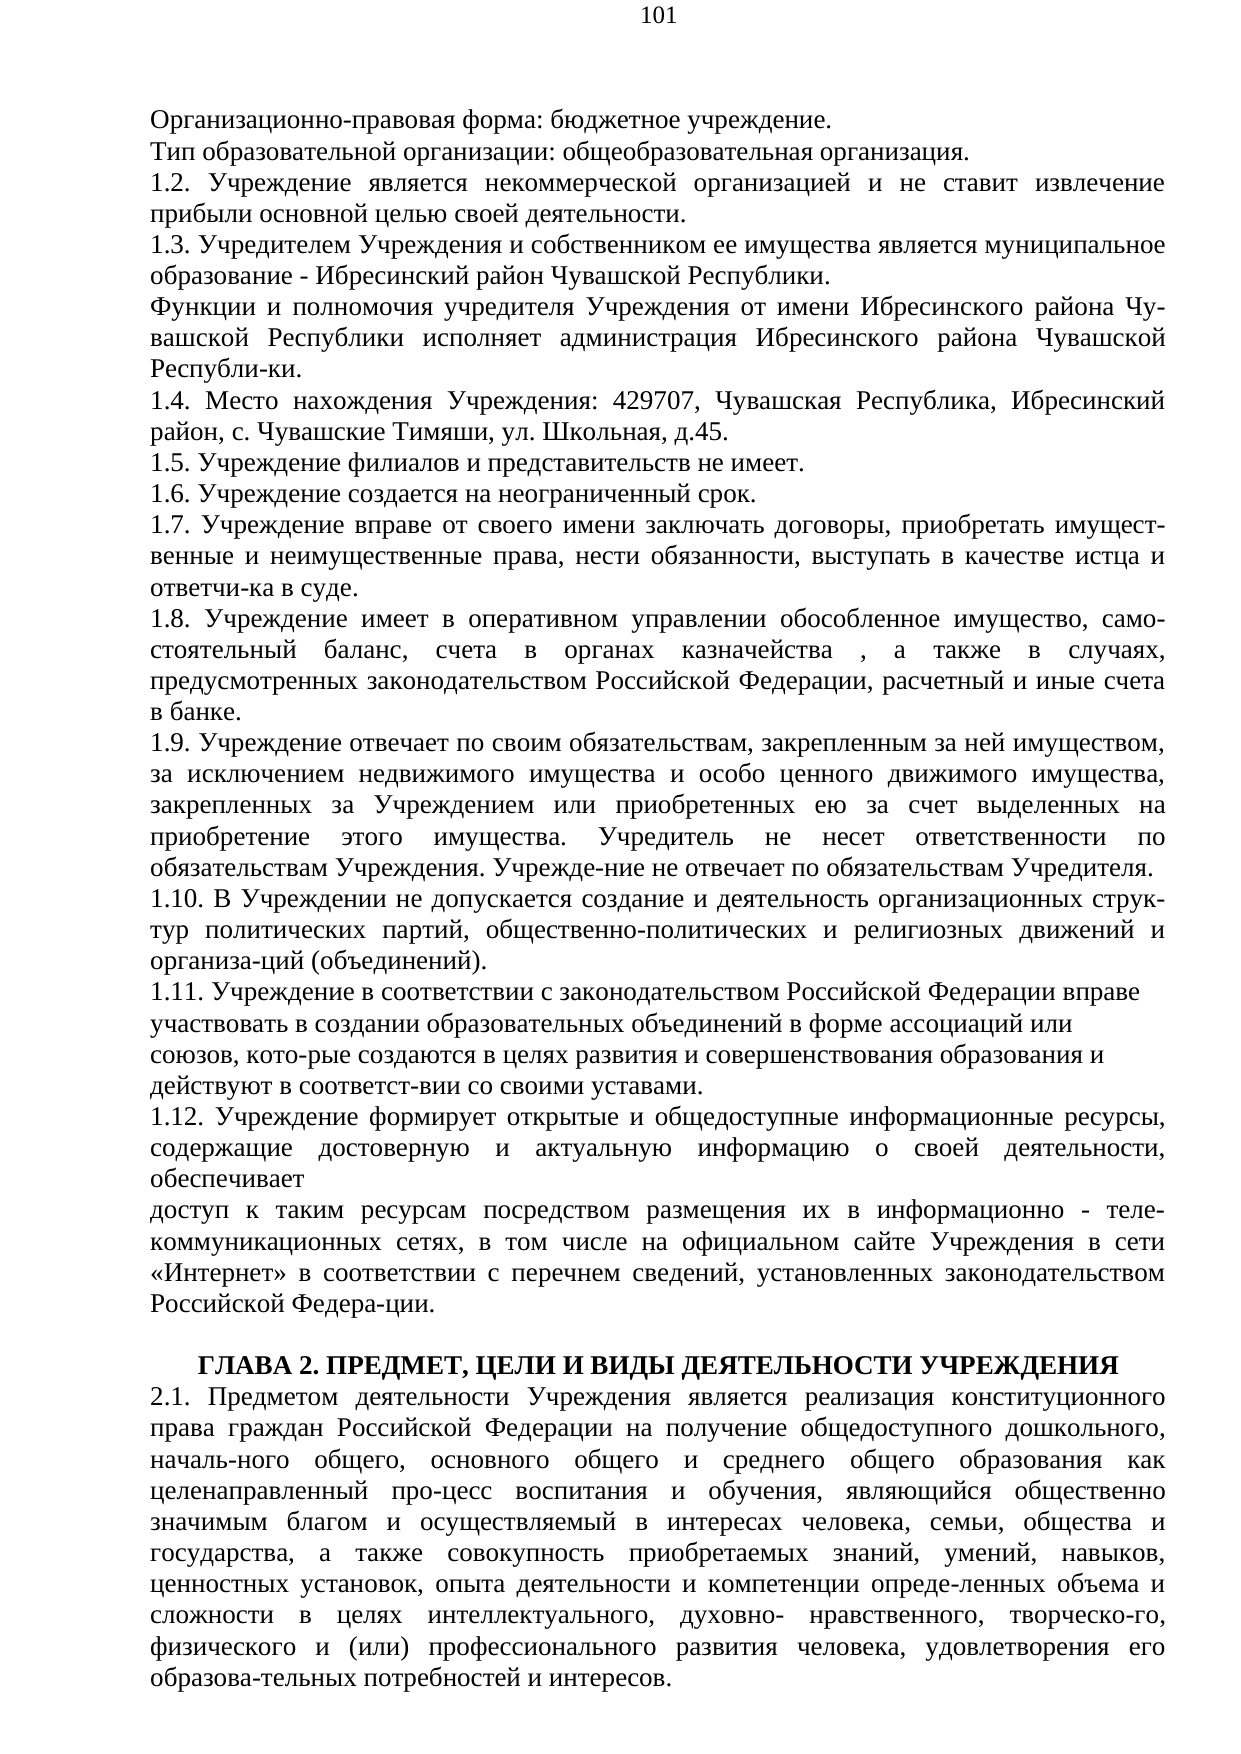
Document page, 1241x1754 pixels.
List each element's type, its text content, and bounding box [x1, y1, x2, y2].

text 1.8. Учреждение имеет в оперативном управлении обособленное имущество, само-стоятельный баланс, счета в органах казначейства , а также в случаях, предусмотренных законодательством Российской Федерации, расчетный и иные счета в банке. [150, 602, 1167, 726]
text 1.5. Учреждение филиалов и представительств не имеет. [150, 446, 1167, 477]
text 1.3. Учредителем Учреждения и собственником ее имущества является муниципальное образование - Ибресинский район Чувашской Республики. [150, 228, 1167, 290]
text 1.2. Учреждение является некоммерческой организацией и не ставит извлечение прибыли основной целью своей деятельности. [150, 166, 1167, 228]
text 1.9. Учреждение отвечает по своим обязательствам, закрепленным за ней имуществом, за исключением недвижимого имущества и особо ценного движимого имущества, закрепленных за Учреждением или приобретенных ею за счет выделенных на приобретение этого имущества. Учредитель не несет ответственности по обязательствам Учреждения. Учрежде-ние не отвечает по обязательствам Учредителя. [150, 726, 1167, 882]
text доступ к таким ресурсам посредством размещения их в информационно - теле-коммуникационных сетях, в том числе на официальном сайте Учреждения в сети «Интернет» в соответствии с перечнем сведений, установленных законодательством Российской Федера-ции. [150, 1193, 1167, 1318]
text 1.7. Учреждение вправе от своего имени заключать договоры, приобретать имущест-венные и неимущественные права, нести обязанности, выступать в качестве истца и ответчи-ка в суде. [150, 508, 1167, 602]
text 1.12. Учреждение формирует открытые и общедоступные информационные ресурсы, содержащие достоверную и актуальную информацию о своей деятельности, обеспечивает [150, 1100, 1167, 1193]
text 2.1. Предметом деятельности Учреждения является реализация конституционного права граждан Российской Федерации на получение общедоступного дошкольного, началь-ного общего, основного общего и среднего общего образования как целенаправленный про-цесс воспитания и обучения, являющийся общественно значимым благом и осуществляемый в интересах человека, семьи, общества и государства, а также совокупность приобретаемых знаний, умений, навыков, ценностных установок, опыта деятельности и компетенции опреде-ленных объема и сложности в целях интеллектуального, духовно- нравственного, творческо-го, физического и (или) профессионального развития человека, удовлетворения его образова-тельных потребностей и интересов. [150, 1380, 1167, 1692]
text 1.4. Место нахождения Учреждения: 429707, Чувашская Республика, Ибресинский район, с. Чувашские Тимяши, ул. Школьная, д.45. [150, 384, 1167, 446]
text 1.6. Учреждение создается на неограниченный срок. [150, 477, 1167, 508]
text Тип образовательной организации: общеобразовательная организация. [150, 134, 1167, 166]
text Организационно-правовая форма: бюджетное учреждение. [150, 103, 1167, 134]
text 1.10. В Учреждении не допускается создание и деятельность организационных струк-тур политических партий, общественно-политических и религиозных движений и организа-ций (объединений). [150, 882, 1167, 976]
text ГЛАВА 2. ПРЕДМЕТ, ЦЕЛИ И ВИДЫ ДЕЯТЕЛЬНОСТИ УЧРЕЖДЕНИЯ [150, 1349, 1167, 1380]
text Функции и полномочия учредителя Учреждения от имени Ибресинского района Чу-вашской Республики исполняет администрация Ибресинского района Чувашской Республи-ки. [150, 290, 1167, 384]
text 1.11. Учреждение в соответствии с законодательством Российской Федерации вправе участвовать в создании образовательных объединений в форме ассоциаций или союзов, кото-рые создаются в целях развития и совершенствования образования и действуют в соответст-вии со своими уставами. [150, 976, 1167, 1100]
